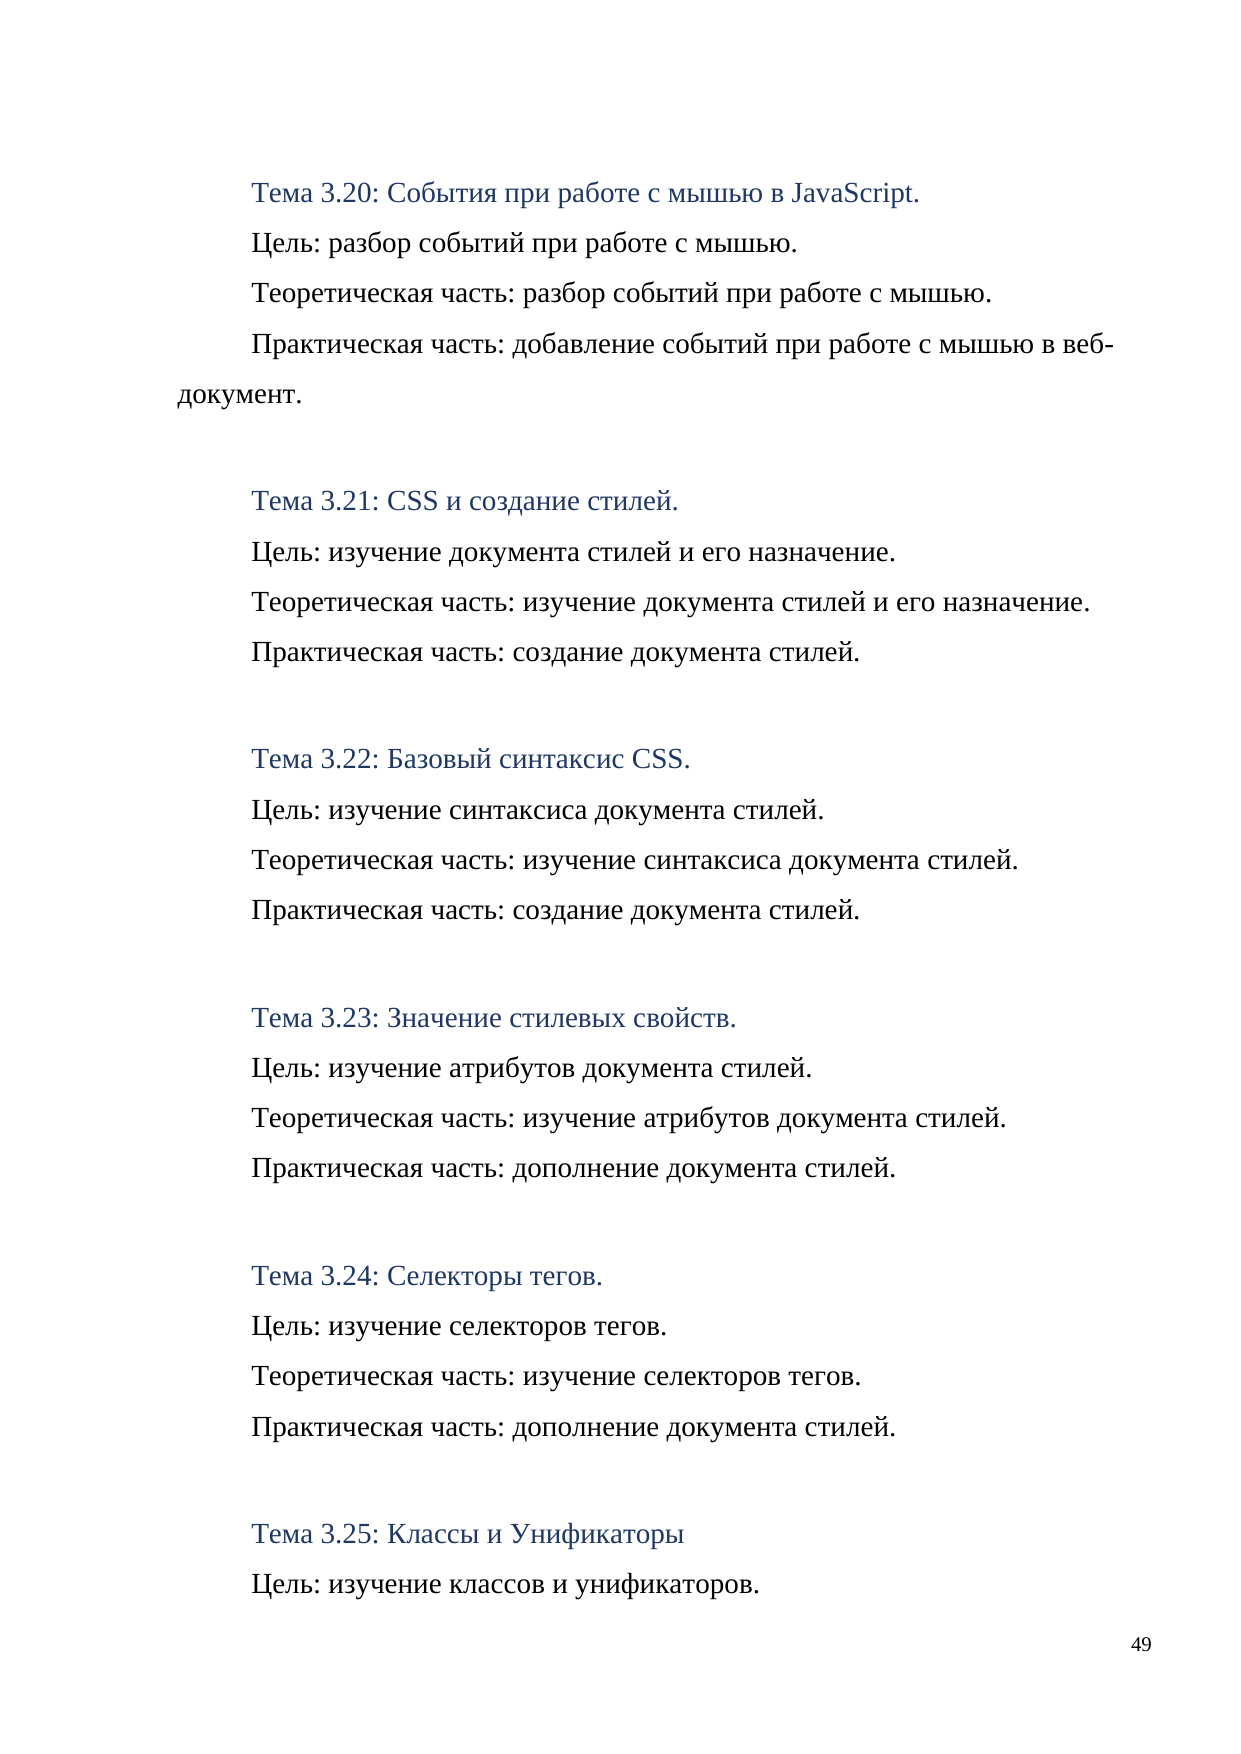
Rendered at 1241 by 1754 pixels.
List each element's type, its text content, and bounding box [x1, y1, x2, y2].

subtitle Тема 3.20: События при работе с мышью в JavaScript. [177, 175, 1152, 208]
subtitle Тема 3.25: Классы и Унификаторы [177, 1516, 1152, 1549]
subtitle Тема 3.21: CSS и создание стилей. [177, 483, 1152, 517]
text Практическая часть: добавление событий при работе с мышью в веб-документ. [177, 326, 1152, 410]
text Цель: изучение документа стилей и его назначение. [177, 534, 1152, 567]
text Цель: разбор событий при работе с мышью. [177, 225, 1152, 259]
text Теоретическая часть: изучение синтаксиса документа стилей. [177, 842, 1152, 876]
text Теоретическая часть: изучение атрибутов документа стилей. [177, 1100, 1152, 1134]
text Практическая часть: создание документа стилей. [177, 634, 1152, 668]
text Цель: изучение атрибутов документа стилей. [177, 1050, 1152, 1083]
text Цель: изучение классов и унификаторов. [177, 1566, 1152, 1600]
text Теоретическая часть: изучение селекторов тегов. [177, 1358, 1152, 1392]
text Практическая часть: дополнение документа стилей. [177, 1151, 1152, 1184]
subtitle Тема 3.22: Базовый синтаксис CSS. [177, 742, 1152, 775]
text Цель: изучение синтаксиса документа стилей. [177, 792, 1152, 825]
subtitle Тема 3.24: Селекторы тегов. [177, 1258, 1152, 1291]
text Практическая часть: создание документа стилей. [177, 892, 1152, 926]
subtitle Тема 3.23: Значение стилевых свойств. [177, 1000, 1152, 1033]
text Цель: изучение селекторов тегов. [177, 1308, 1152, 1342]
text Теоретическая часть: разбор событий при работе с мышью. [177, 276, 1152, 309]
text Теоретическая часть: изучение документа стилей и его назначение. [177, 584, 1152, 618]
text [177, 1409, 1152, 1442]
